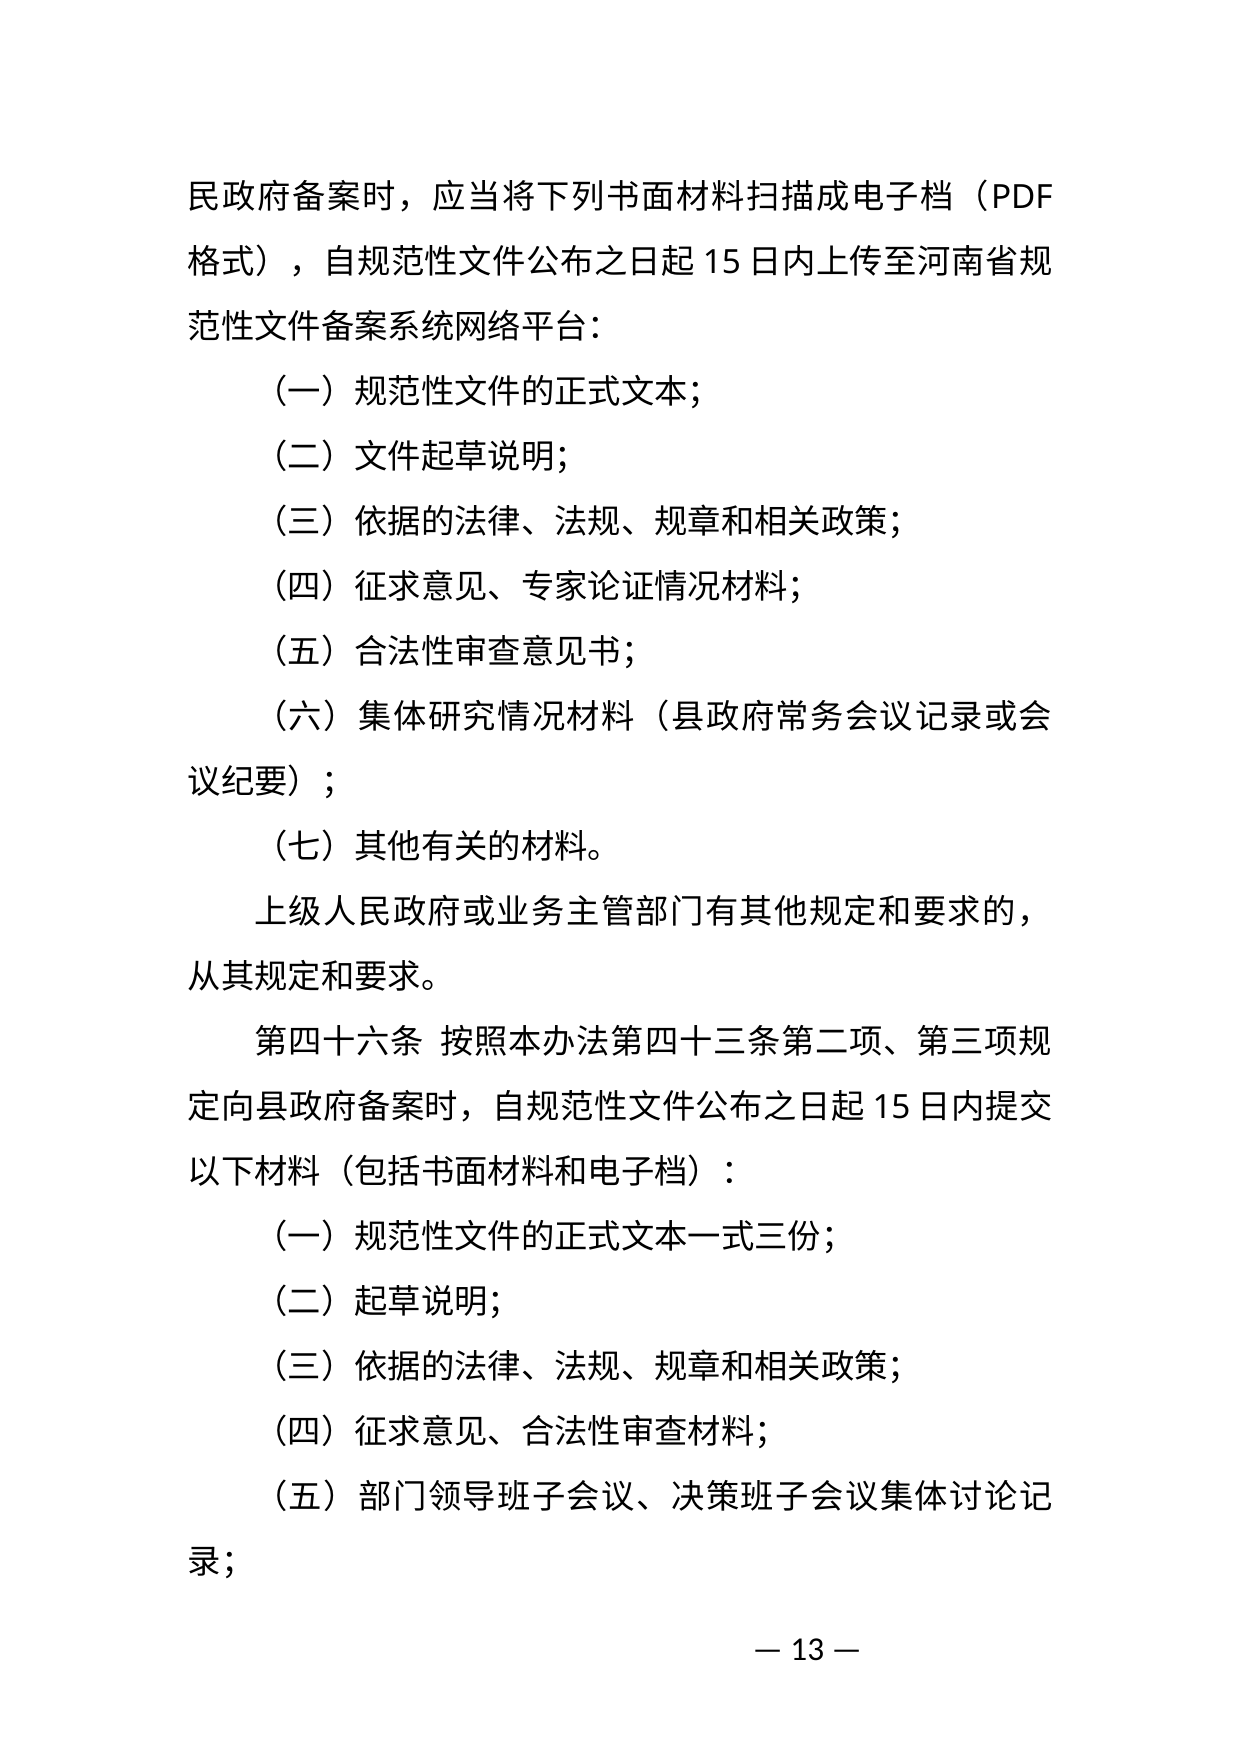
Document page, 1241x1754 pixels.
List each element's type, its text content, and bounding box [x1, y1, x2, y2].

text （三）依据的法律、法规、规章和相关政策； [187, 487, 1053, 552]
text （三）依据的法律、法规、规章和相关政策； [187, 1332, 1053, 1397]
text （二）文件起草说明； [187, 422, 1053, 487]
text （一）规范性文件的正式文本一式三份； [187, 1202, 1053, 1267]
text （六）集体研究情况材料（县政府常务会议记录或会议纪要）； [187, 682, 1053, 812]
text （五）合法性审查意见书； [187, 617, 1053, 682]
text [187, 162, 1053, 357]
text （二）起草说明； [187, 1267, 1053, 1332]
text （七）其他有关的材料。 [187, 812, 1053, 877]
text 第四十六条 按照本办法第四十三条第二项、第三项规定向县政府备案时，自规范性文件公布之日起15日内提交以下材料（包括书面材料和电子档）： [187, 1007, 1053, 1202]
text （四）征求意见、专家论证情况材料； [187, 552, 1053, 617]
text （一）规范性文件的正式文本； [187, 357, 1053, 422]
text （四）征求意见、合法性审查材料； [187, 1397, 1053, 1462]
text 上级人民政府或业务主管部门有其他规定和要求的，从其规定和要求。 [187, 877, 1053, 1007]
text （五）部门领导班子会议、决策班子会议集体讨论记录； [187, 1462, 1053, 1592]
